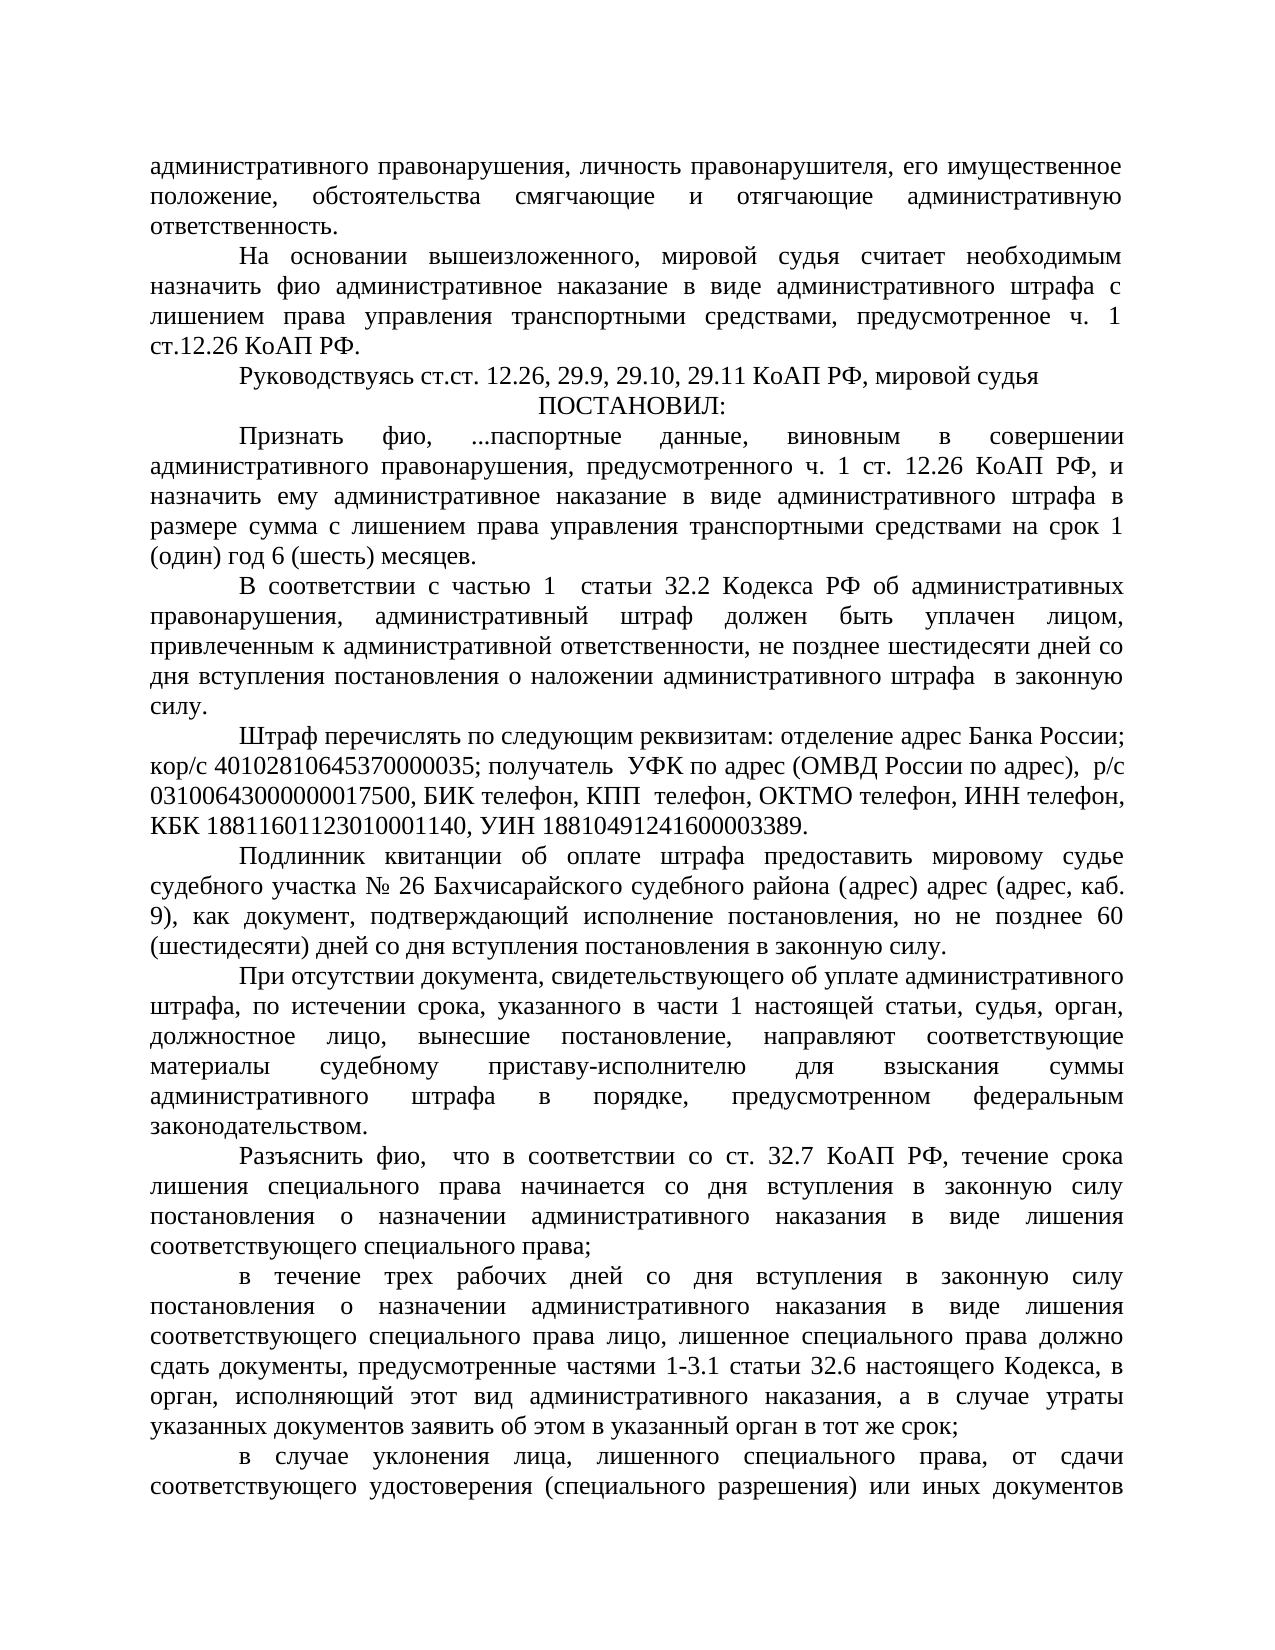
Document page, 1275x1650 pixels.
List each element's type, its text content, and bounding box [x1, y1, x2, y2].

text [150, 1440, 1125, 1500]
text Признать фио, ...паспортные данные, виновным в совершении административного правонарушения, предусмотренного ч. 1 ст. 12.26 КоАП РФ, и назначить ему административное наказание в виде административного штрафа в размере сумма с лишением права управления транспортными средствами на срок 1 (один) год 6 (шесть) месяцев. [150, 420, 1125, 570]
text На основании вышеизложенного, мировой судья считает необходимым назначить фио административное наказание в виде административного штрафа с лишением права управления транспортными средствами, предусмотренное ч. 1 ст.12.26 КоАП РФ. [150, 240, 1123, 360]
text ПОСТАНОВИЛ: [150, 390, 1123, 420]
text в течение трех рабочих дней со дня вступления в законную силу постановления о назначении административного наказания в виде лишения соответствующего специального права лицо, лишенное специального права должно сдать документы, предусмотренные частями 1-3.1 статьи 32.6 настоящего Кодекса, в орган, исполняющий этот вид административного наказания, а в случае утраты указанных документов заявить об этом в указанный орган в тот же срок; [150, 1260, 1125, 1440]
text Штраф перечислять по следующим реквизитам: отделение адрес Банка России; кор/с 40102810645370000035; получатель УФК по адрес (ОМВД России по адрес), р/с 03100643000000017500, БИК телефон, КПП телефон, ОКТМО телефон, ИНН телефон, КБК 18811601123010001140, УИН 18810491241600003389. [150, 720, 1125, 840]
text Разъяснить фио, что в соответствии со ст. 32.7 КоАП РФ, течение срока лишения специального права начинается со дня вступления в законную силу постановления о назначении административного наказания в виде лишения соответствующего специального права; [150, 1140, 1125, 1260]
text Руководствуясь ст.ст. 12.26, 29.9, 29.10, 29.11 КоАП РФ, мировой судья [150, 360, 1123, 390]
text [150, 150, 1123, 240]
text Подлинник квитанции об оплате штрафа предоставить мировому судье судебного участка № 26 Бахчисарайского судебного района (адрес) адрес (адрес, каб. 9), как документ, подтверждающий исполнение постановления, но не позднее 60 (шестидесяти) дней со дня вступления постановления в законную силу. [150, 840, 1125, 960]
text При отсутствии документа, свидетельствующего об уплате административного штрафа, по истечении срока, указанного в части 1 настоящей статьи, судья, орган, должностное лицо, вынесшие постановление, направляют соответствующие материалы судебному приставу-исполнителю для взыскания суммы административного штрафа в порядке, предусмотренном федеральным законодательством. [150, 960, 1125, 1140]
text В соответствии с частью 1 статьи 32.2 Кодекса РФ об административных правонарушения, административный штраф должен быть уплачен лицом, привлеченным к административной ответственности, не позднее шестидесяти дней со дня вступления постановления о наложении административного штрафа в законную силу. [150, 570, 1125, 720]
